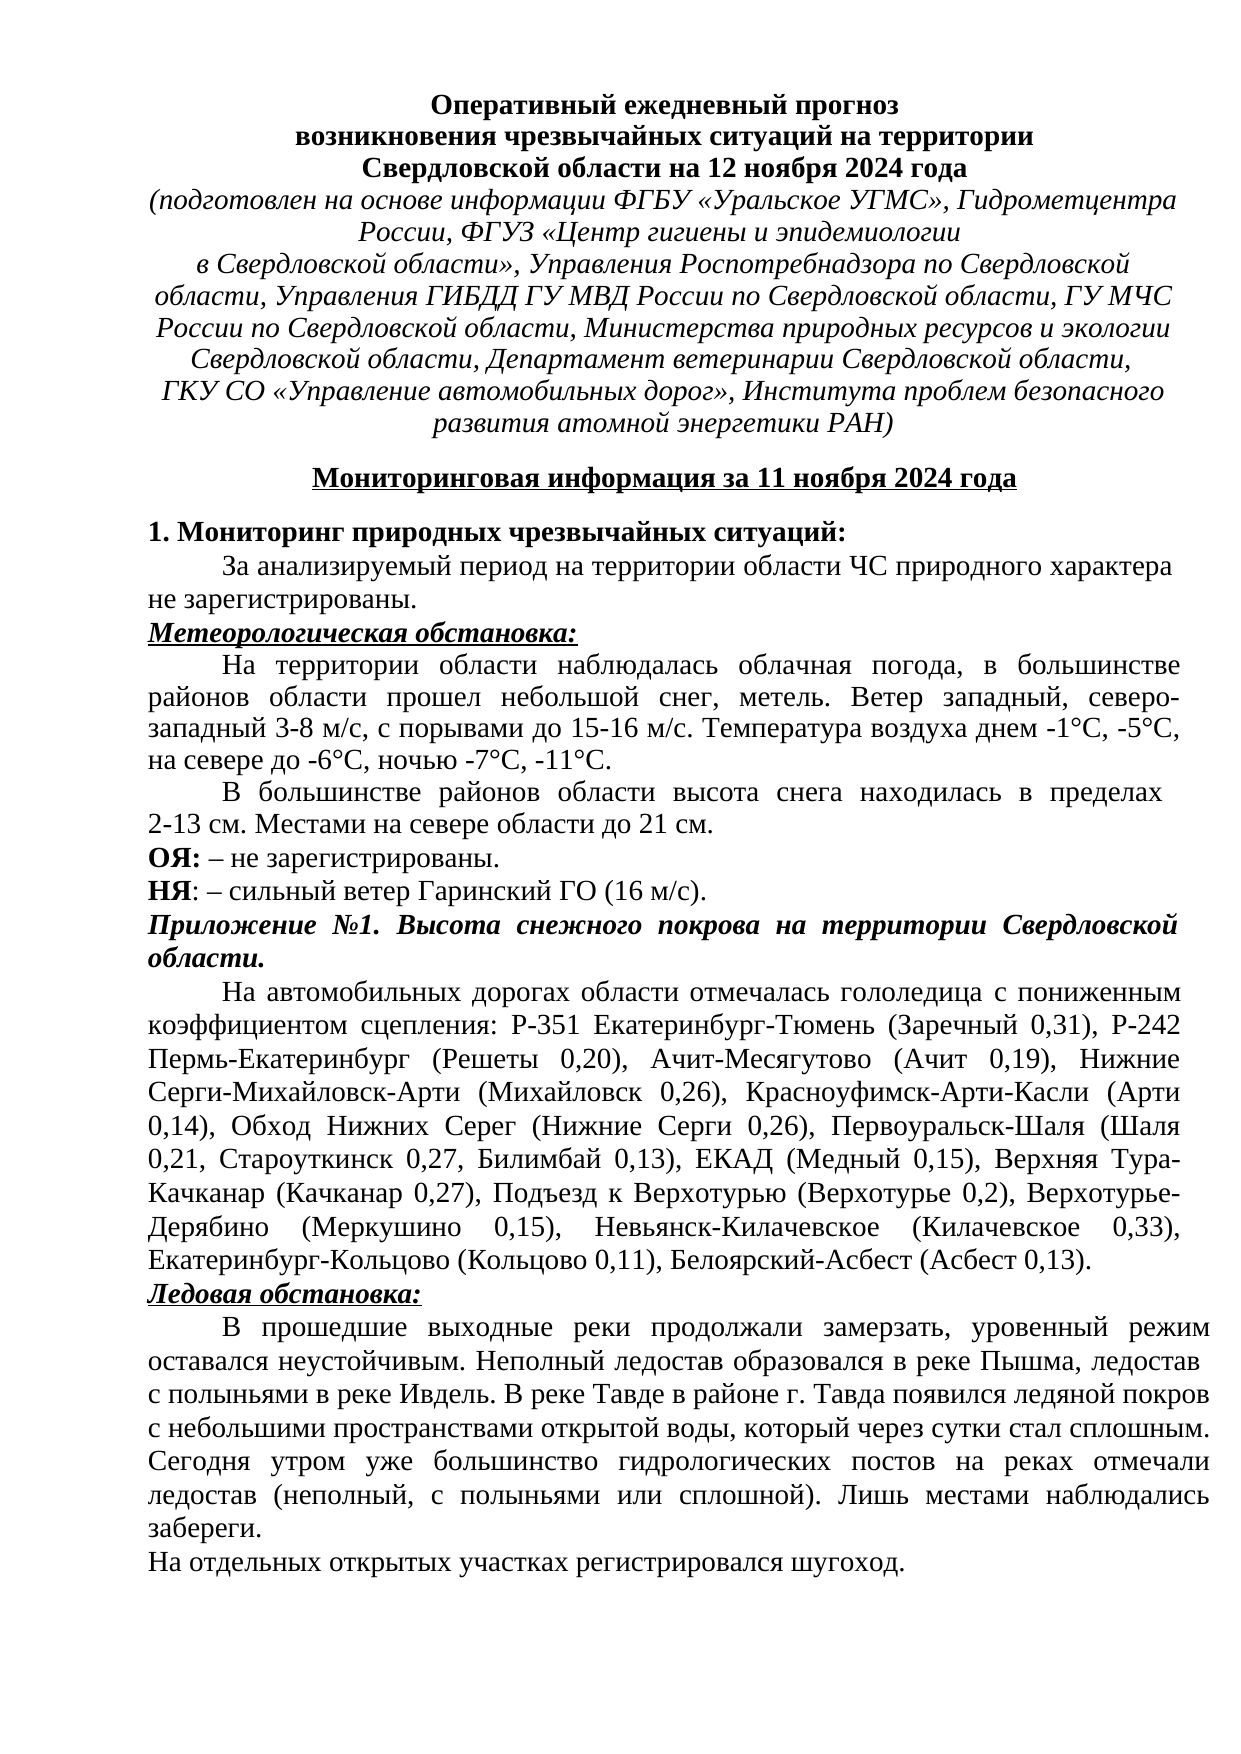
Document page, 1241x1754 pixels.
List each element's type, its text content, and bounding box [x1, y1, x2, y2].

text На автомобильных дорогах области отмечалась гололедица c пониженным коэффициентом сцепления: Р-351 Екатеринбург-Тюмень (Заречный 0,31), Р-242 Пермь-Екатеринбург (Решеты 0,20), Ачит-Месягутово (Ачит 0,19), Нижние Серги-Михайловск-Арти (Михайловск 0,26), Красноуфимск-Арти-Касли (Арти 0,14), Обход Нижних Серег (Нижние Серги 0,26), Первоуральск-Шаля (Шаля 0,21, Староуткинск 0,27, Билимбай 0,13), ЕКАД (Медный 0,15), Верхняя Тура-Качканар (Качканар 0,27), Подъезд к Верхотурью (Верхотурье 0,2), Верхотурье-Дерябино (Меркушино 0,15), Невьянск-Килачевское (Килачевское 0,33), Екатеринбург-Кольцово (Кольцово 0,11), Белоярский-Асбест (Асбест 0,13). [148, 974, 1181, 1276]
text Приложение №1. Высота снежного покрова на территории Свердловской области. [148, 907, 1181, 974]
text Свердловской области на 12 ноября 2024 года [148, 152, 1181, 184]
text Ледовая обстановка: [148, 1276, 1211, 1309]
text ОЯ: – не зарегистрированы. [148, 840, 1181, 873]
text НЯ: – сильный ветер Гаринский ГО (16 м/с). [148, 873, 1181, 907]
text В большинстве районов области высота снега находилась в пределах 2-13 см. Местами на севере области до 21 см. [148, 776, 1181, 840]
text 1. Мониторинг природных чрезвычайных ситуаций: [148, 516, 1181, 548]
text (подготовлен на основе информации ФГБУ «Уральское УГМС», Гидрометцентра России, ФГУЗ «Центр гигиены и эпидемиологии в Свердловской области», Управления Роспотребнадзора по Свердловской области, Управления ГИБДД ГУ МВД России по Свердловской области, ГУ МЧС России по Свердловской области, Министерства природных ресурсов и экологии Свердловской области, Департамент ветеринарии Свердловской области, ГКУ СО «Управление автомобильных дорог», Института проблем безопасного развития атомной энергетики РАН) [148, 184, 1181, 439]
text Мониторинговая информация за 11 ноября 2024 года [148, 462, 1181, 493]
text Оперативный ежедневный прогноз [148, 89, 1181, 120]
text В прошедшие выходные реки продолжали замерзать, уровенный режим оставался неустойчивым. Неполный ледостав образовался в реке Пышма, ледостав с полыньями в реке Ивдель. В реке Тавде в районе г. Тавда появился ледяной покров с небольшими пространствами открытой воды, который через сутки стал сплошным. Сегодня утром уже большинство гидрологических постов на реках отмечали ледостав (неполный, с полыньями или сплошной). Лишь местами наблюдались забереги. На отдельных открытых участках регистрировался шугоход. [148, 1309, 1211, 1578]
text За анализируемый период на территории области ЧС природного характера не зарегистрированы. [148, 548, 1181, 615]
text Метеорологическая обстановка: [148, 615, 1181, 649]
text возникновения чрезвычайных ситуаций на территории [148, 120, 1181, 152]
text На территории области наблюдалась облачная погода, в большинстве районов области прошел небольшой снег, метель. Ветер западный, северо-западный 3-8 м/с, с порывами до 15-16 м/с. Температура воздуха днем -1°С, -5°С, на севере до -6°С, ночью -7°С, -11°С. [148, 649, 1181, 776]
